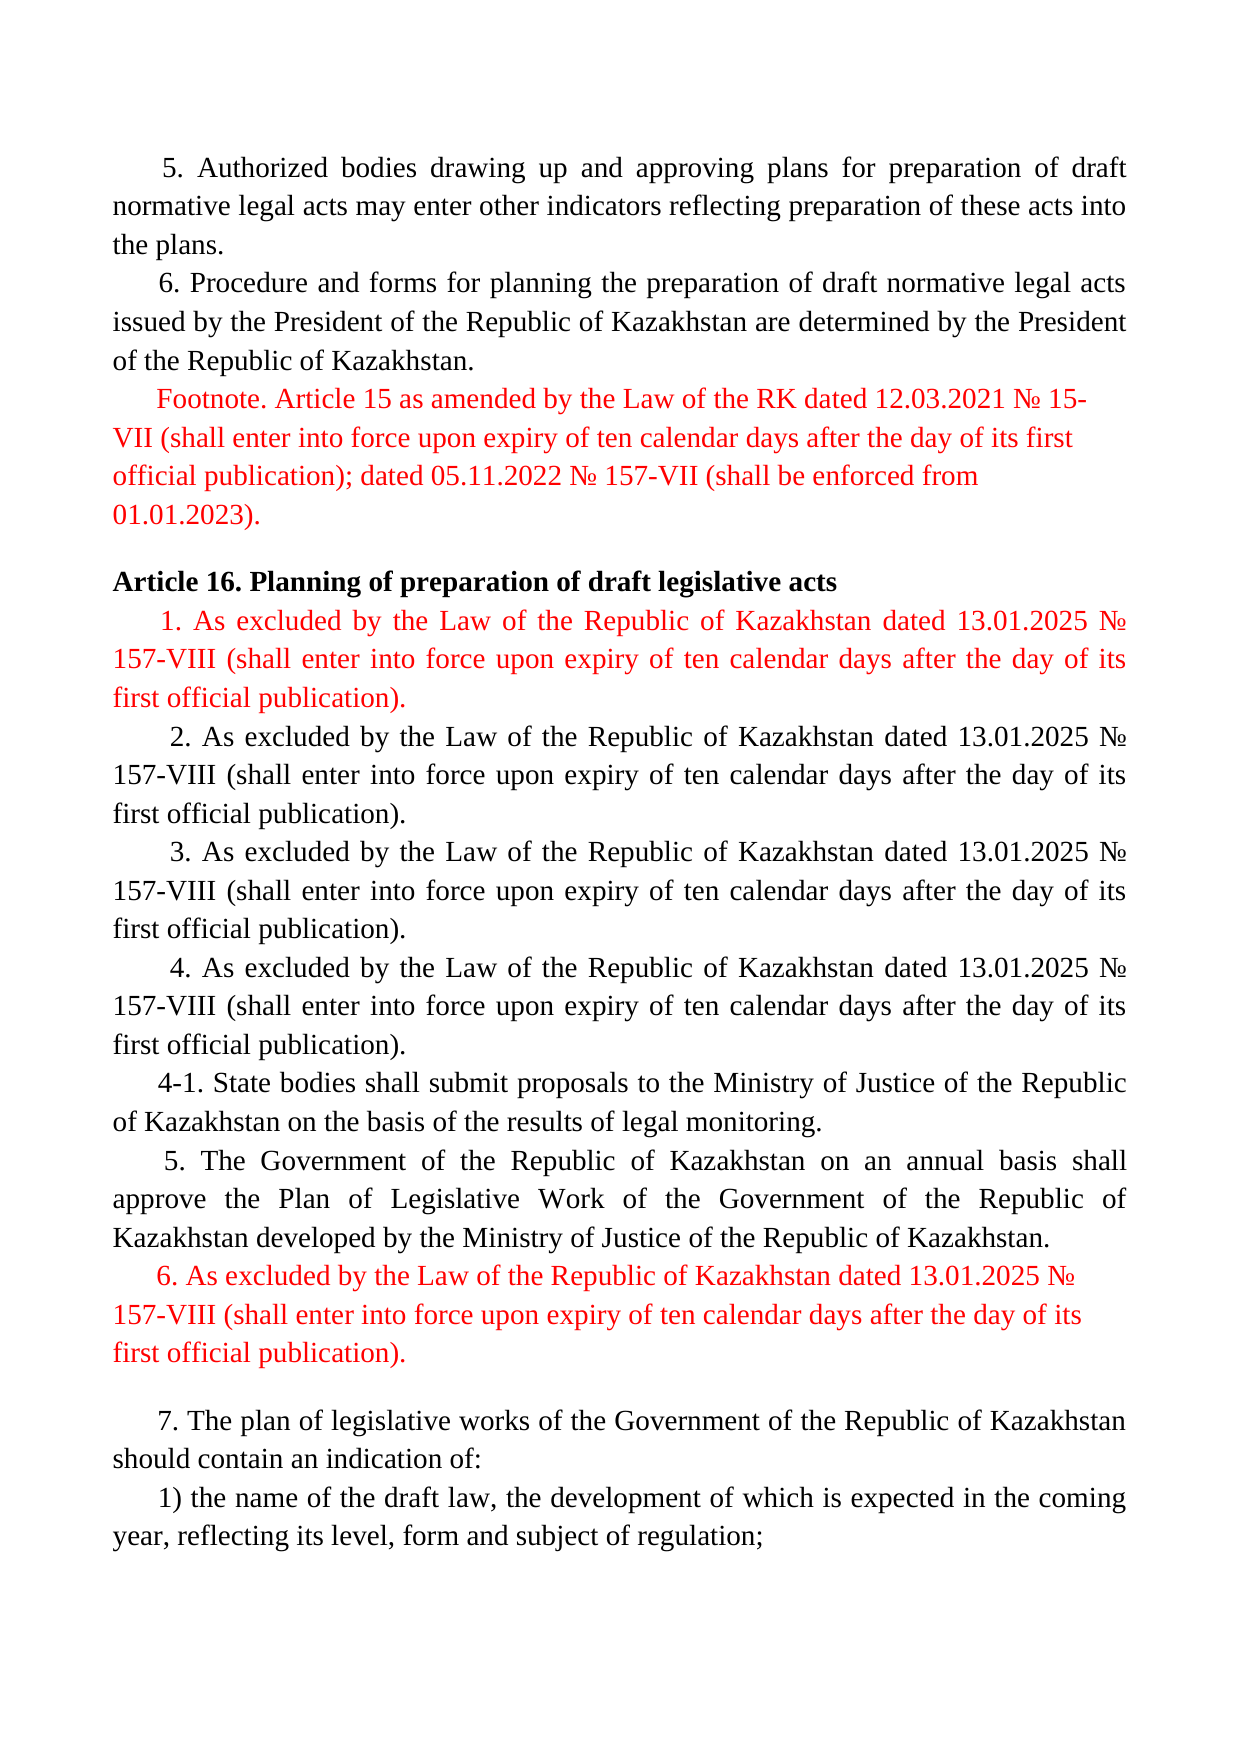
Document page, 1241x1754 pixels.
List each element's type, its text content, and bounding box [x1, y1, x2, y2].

text 3. As excluded by the Law of the Republic of Kazakhstan dated 13.01.2025 № 157-VIII (shall enter into force upon expiry of ten calendar days after the day of its first official publication). [112, 834, 1128, 945]
text 7. The plan of legislative works of the Government of the Republic of Kazakhstan should contain an indication of: [112, 1403, 1128, 1475]
text 5. The Government of the Republic of Kazakhstan on an annual basis shall approve the Plan of Legislative Work of the Government of the Republic of Kazakhstan developed by the Ministry of Justice of the Republic of Kazakhstan. [112, 1143, 1128, 1253]
text 6. Procedure and forms for planning the preparation of draft normative legal acts issued by the President of the Republic of Kazakhstan are determined by the President of the Republic of Kazakhstan. [112, 266, 1128, 376]
text 2. As excluded by the Law of the Republic of Kazakhstan dated 13.01.2025 № 157-VIII (shall enter into force upon expiry of ten calendar days after the day of its first official publication). [112, 719, 1128, 829]
text 1) the name of the draft law, the development of which is expected in the coming year, reflecting its level, form and subject of regulation; [112, 1480, 1128, 1552]
text 4-1. State bodies shall submit proposals to the Ministry of Justice of the Republic of Kazakhstan on the basis of the results of legal monitoring. [112, 1066, 1128, 1138]
text 1. As excluded by the Law of the Republic of Kazakhstan dated 13.01.2025 № 157-VIII (shall enter into force upon expiry of ten calendar days after the day of its first official publication). [112, 603, 1128, 714]
text 6. As excluded by the Law of the Republic of Kazakhstan dated 13.01.2025 № 157-VIII (shall enter into force upon expiry of ten calendar days after the day of its first official publication). [112, 1258, 1128, 1399]
text Article 16. Planning of preparation of draft legislative acts [112, 564, 1128, 598]
text Footnote. Article 15 as amended by the Law of the RK dated 12.03.2021 № 15-VII (shall enter into force upon expiry of ten calendar days after the day of its first official publication); dated 05.11.2022 № 157-VII (shall be enforced from 01.01.2023). [112, 381, 1128, 561]
text 4. As excluded by the Law of the Republic of Kazakhstan dated 13.01.2025 № 157-VIII (shall enter into force upon expiry of ten calendar days after the day of its first official publication). [112, 950, 1128, 1061]
text 5. Authorized bodies drawing up and approving plans for preparation of draft normative legal acts may enter other indicators reflecting preparation of these acts into the plans. [112, 150, 1128, 261]
